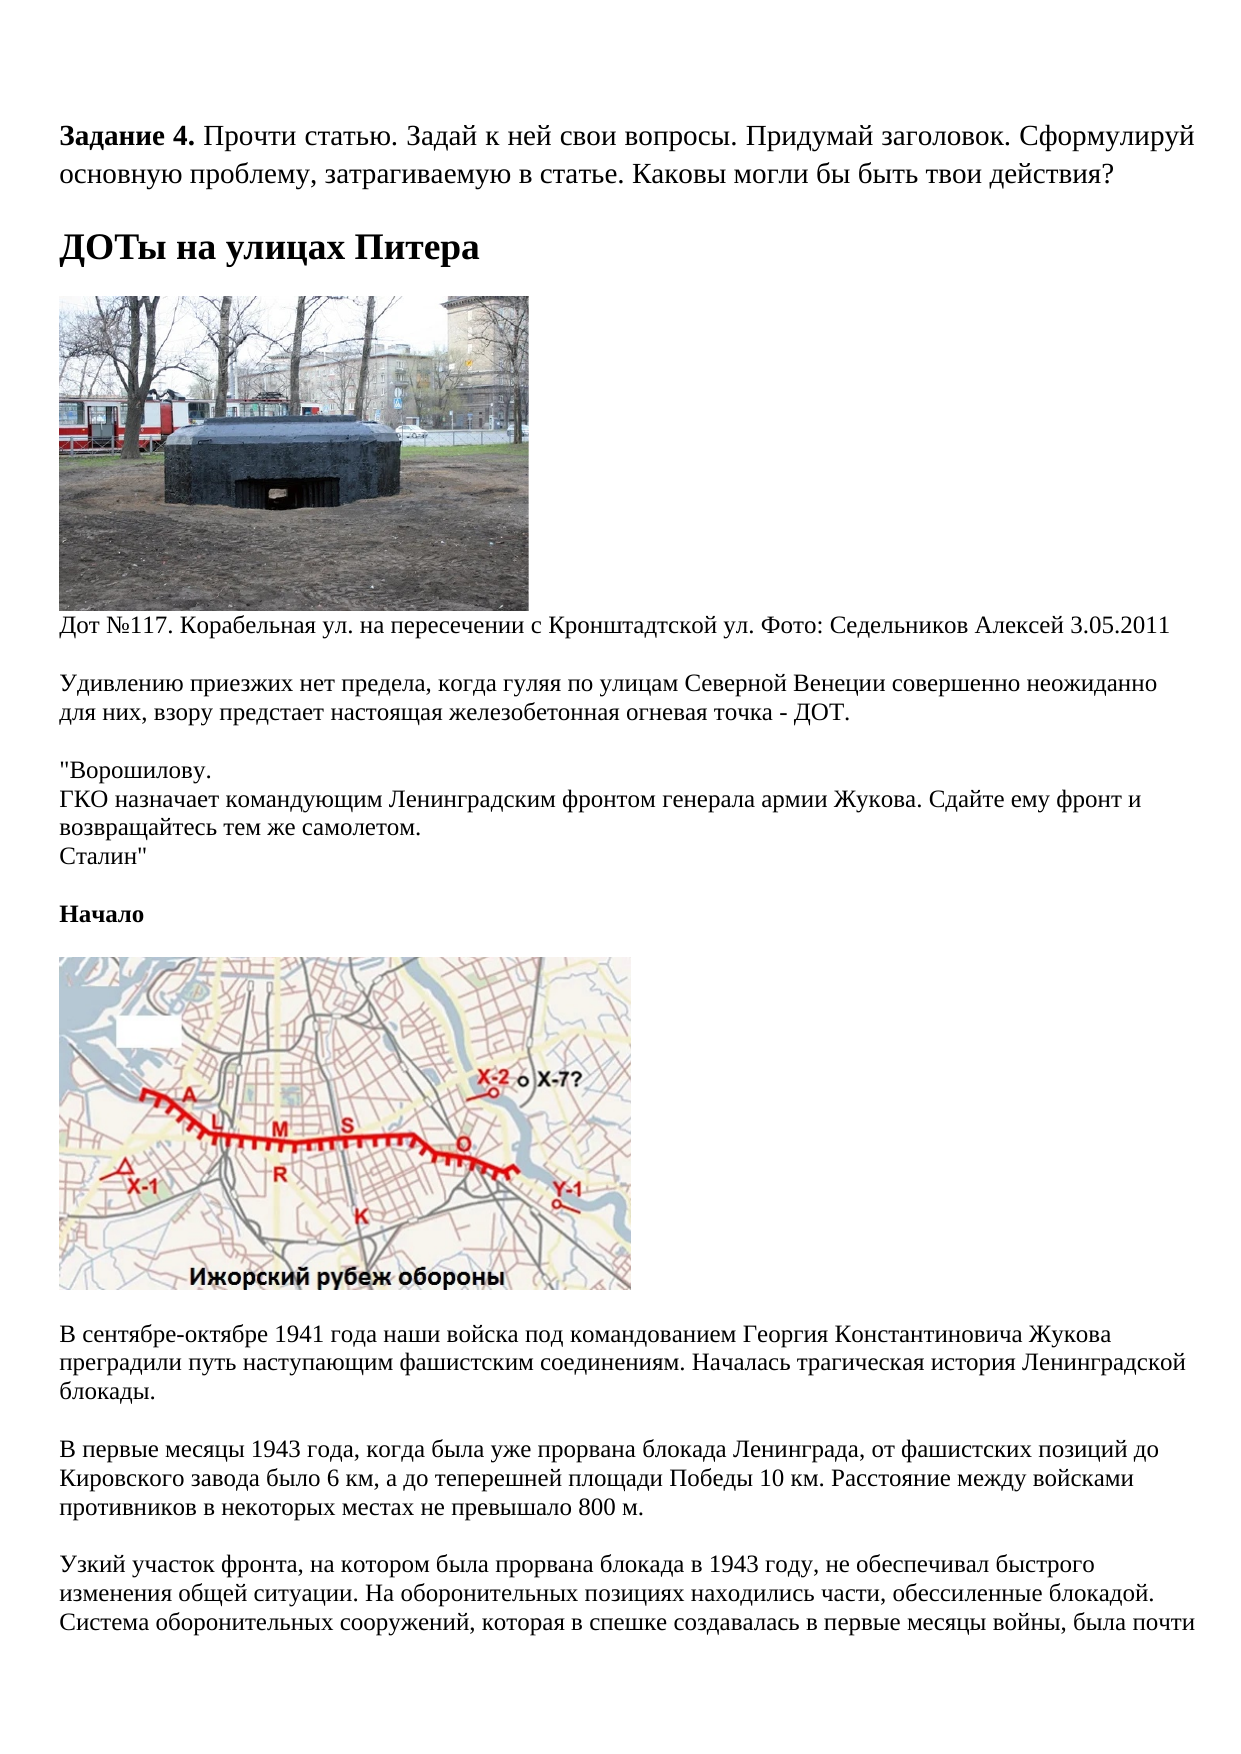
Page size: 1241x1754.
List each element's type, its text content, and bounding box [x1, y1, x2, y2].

picture [59, 957, 631, 1290]
text ДОТы на улицах Питера [59, 224, 1196, 267]
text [59, 1549, 1196, 1636]
text Начало [59, 899, 1196, 928]
text Дот №117. Корабельная ул. на пересечении с Кронштадтской ул. Фото: Седельников Алексей 3.05.2011 [59, 610, 1196, 639]
text В первые месяцы 1943 года, когда была уже прорвана блокада Ленинграда, от фашистских позиций до Кировского завода было 6 км, а до теперешней площади Победы 10 км. Расстояние между войсками противников в некоторых местах не превышало 800 м. [59, 1434, 1196, 1520]
text Задание 4. Прочти статью. Задай к ней свои вопросы. Придумай заголовок. Сформулируй основную проблему, затрагиваемую в статье. Каковы могли бы быть твои действия? [59, 118, 1196, 190]
text Удивлению приезжих нет предела, когда гуляя по улицам Северной Венеции совершенно неожиданно для них, взору предстает настоящая железобетонная огневая точка - ДОТ. [59, 668, 1196, 726]
text В сентябре-октябре 1941 года наши войска под командованием Георгия Константиновича Жукова преградили путь наступающим фашистским соединениям. Началась трагическая история Ленинградской блокады. [59, 1319, 1196, 1405]
text "Ворошилову. ГКО назначает командующим Ленинградским фронтом генерала армии Жукова. Сдайте ему фронт и возвращайтесь тем же самолетом. Сталин" [59, 755, 1196, 870]
picture [59, 296, 529, 611]
